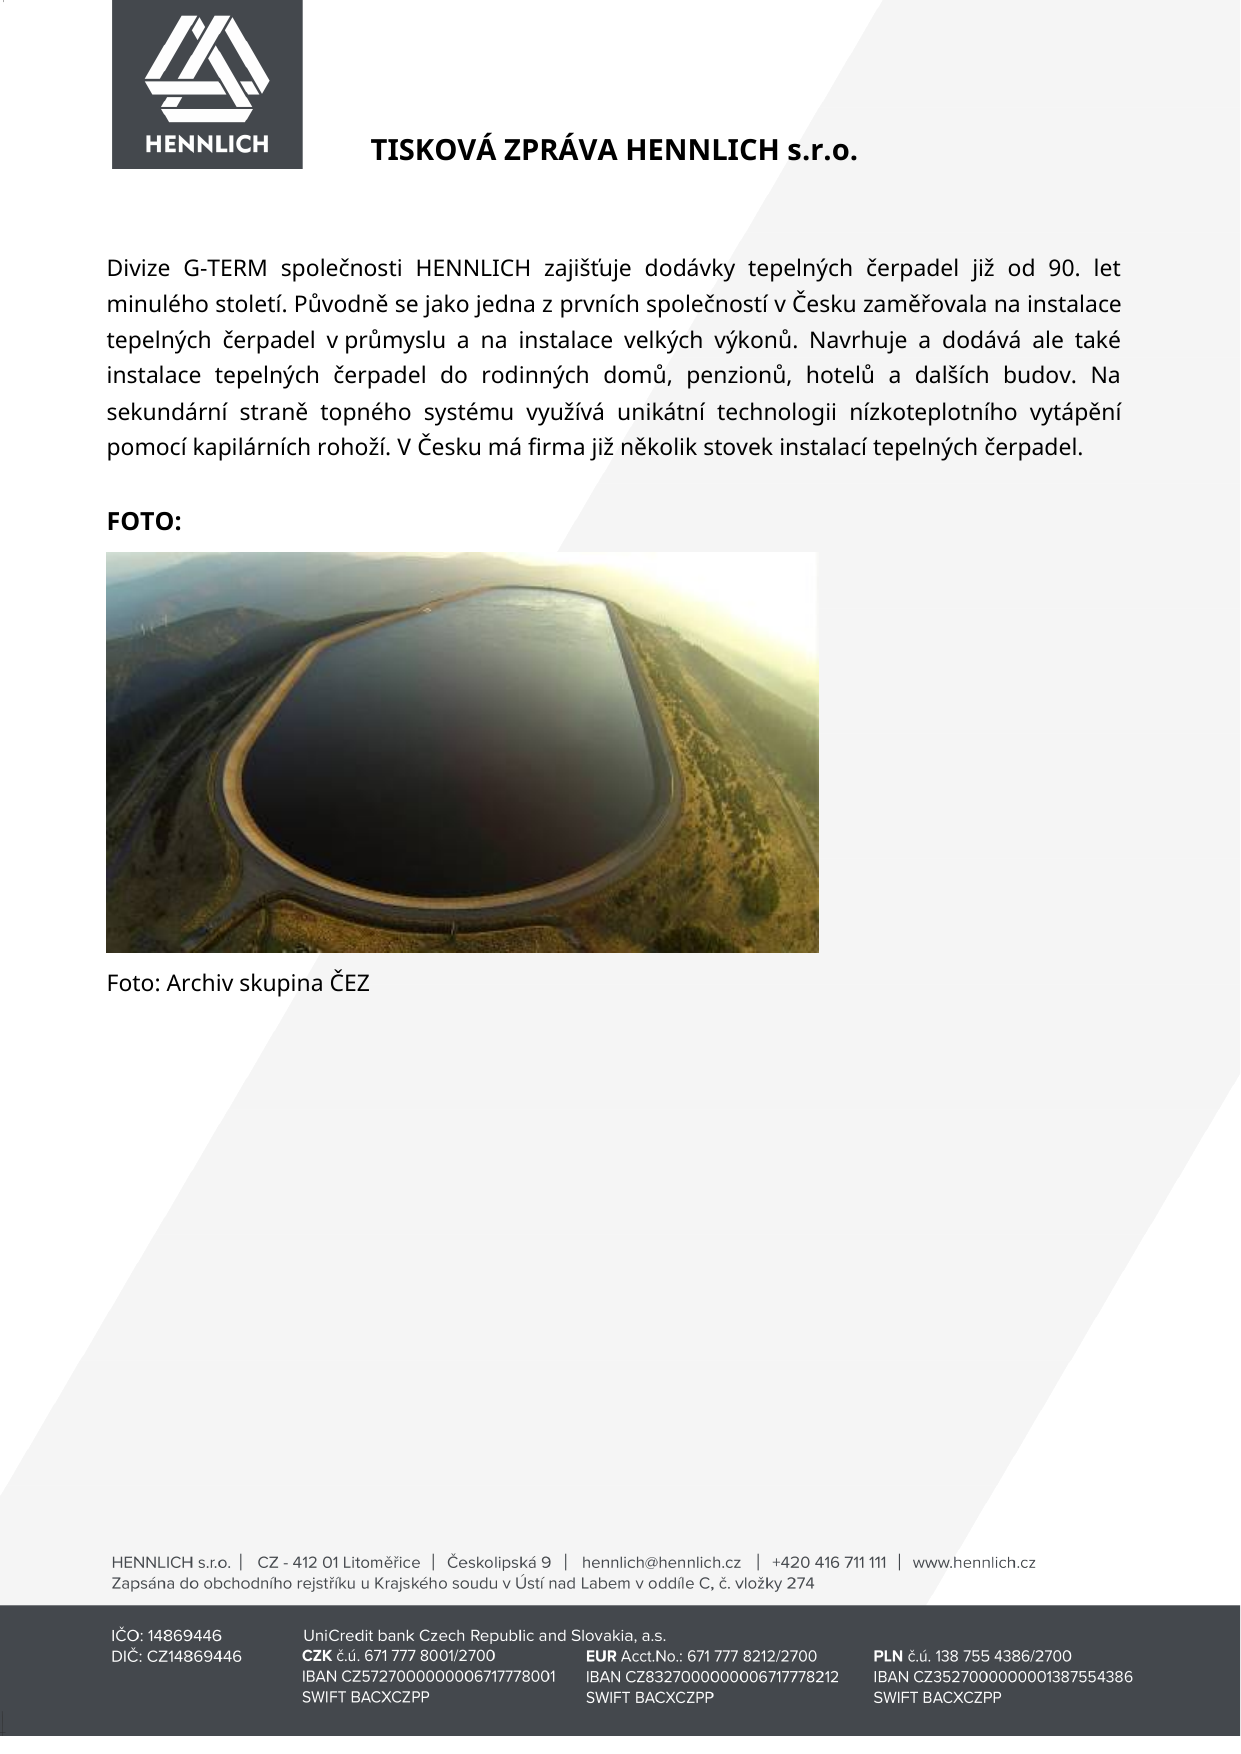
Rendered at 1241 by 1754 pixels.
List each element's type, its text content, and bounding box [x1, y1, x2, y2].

picture [0, 0, 1241, 1736]
text Divize G-TERM společnosti HENNLICH zajišťuje dodávky tepelných čerpadel již od 90. let minulého století. Původně se jako jedna z prvních společností v Česku zaměřovala na instalace tepelných čerpadel v průmyslu a na instalace velkých výkonů. Navrhuje a dodává ale také instalace tepelných čerpadel do rodinných domů, penzionů, hotelů a dalších budov. Na sekundární straně topného systému využívá unikátní technologii nízkoteplotního vytápění pomocí kapilárních rohoží. V Česku má firma již několik stovek instalací tepelných čerpadel. [106, 252, 1122, 463]
text FOTO: [106, 503, 1122, 537]
text Foto: Archiv skupina ČEZ [106, 967, 1122, 998]
